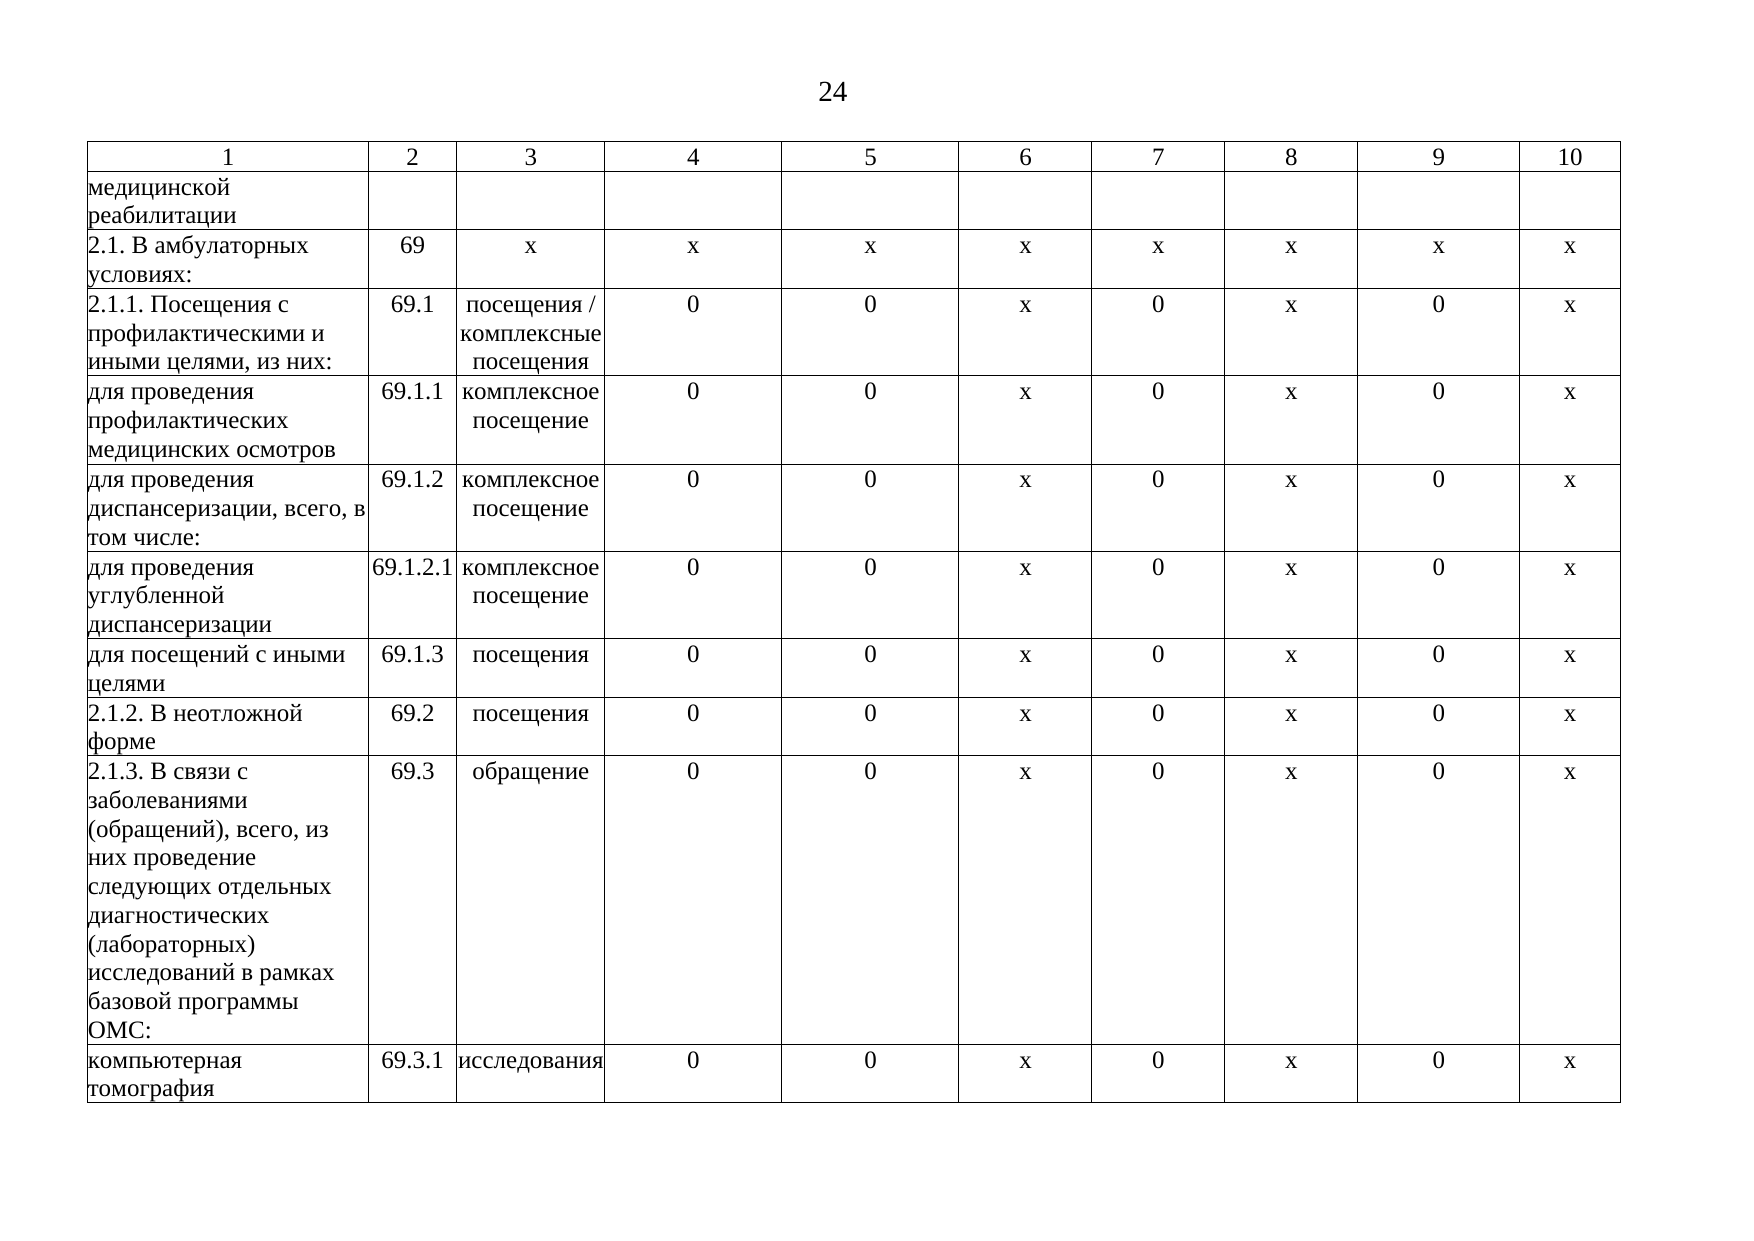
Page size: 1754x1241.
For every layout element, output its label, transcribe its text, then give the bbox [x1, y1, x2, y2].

table_cell 0 [1358, 1045, 1519, 1102]
table_cell 0 [1092, 376, 1224, 463]
table_cell 0 [782, 465, 958, 551]
table_cell 0 [605, 639, 781, 697]
table_header 3 [457, 142, 604, 171]
table_cell x [782, 172, 958, 229]
table_cell комплексное посещение [457, 376, 604, 463]
table_cell x [959, 552, 1091, 638]
table_cell исследования [457, 1045, 604, 1102]
table_cell x [959, 172, 1091, 229]
table_cell x [959, 230, 1091, 288]
table_cell x [959, 376, 1091, 463]
table_cell 0 [782, 552, 958, 638]
table_cell 0 [1092, 289, 1224, 375]
table_cell 0 [782, 639, 958, 697]
table_cell 2.1.3. В связи с заболеваниями (обращений), всего, из них проведение следующих отдельных диагностических (лабораторных) исследований в рамках базовой программы ОМС: [88, 756, 368, 1044]
table_cell x [1225, 230, 1357, 288]
table_cell 0 [782, 376, 958, 463]
table_cell x [1358, 172, 1519, 229]
table_cell x [1092, 230, 1224, 288]
table_cell x [1520, 1045, 1620, 1102]
table_cell 0 [1358, 756, 1519, 1044]
table_cell комплексное посещение [457, 465, 604, 551]
table_cell x [1225, 172, 1357, 229]
table_cell для проведения диспансеризации, всего, в том числе: [88, 465, 368, 551]
table_cell x [782, 230, 958, 288]
table_cell x [1520, 698, 1620, 755]
table_cell 0 [605, 756, 781, 1044]
table_cell 0 [782, 756, 958, 1044]
table_cell 0 [1092, 465, 1224, 551]
table_header 8 [1225, 142, 1357, 171]
table_cell x [1092, 172, 1224, 229]
table_cell 69 [369, 230, 456, 288]
table_cell 0 [1092, 756, 1224, 1044]
table_header 7 [1092, 142, 1224, 171]
table_cell x [1520, 639, 1620, 697]
table_cell посещения / комплексные посещения [457, 289, 604, 375]
table_cell комплексное посещение [457, 552, 604, 638]
table_cell x [1520, 376, 1620, 463]
table_header 5 [782, 142, 958, 171]
table_cell компьютерная томография [88, 1045, 368, 1102]
table_cell 0 [1358, 698, 1519, 755]
table_cell x [959, 289, 1091, 375]
table_cell 69.1.2 [369, 465, 456, 551]
table_cell 68 [369, 172, 456, 229]
table_cell 0 [605, 698, 781, 755]
table_cell х [457, 230, 604, 288]
table_cell 69.2 [369, 698, 456, 755]
table_header 1 [88, 142, 368, 171]
table_cell 0 [1092, 1045, 1224, 1102]
table_cell x [1520, 230, 1620, 288]
table_cell 0 [1358, 552, 1519, 638]
table_cell посещения [457, 698, 604, 755]
table_cell x [959, 465, 1091, 551]
table_cell 0 [1358, 639, 1519, 697]
table_cell 0 [605, 1045, 781, 1102]
table_cell 69.1.2.1 [369, 552, 456, 638]
table_cell x [1225, 756, 1357, 1044]
table_cell x [1358, 230, 1519, 288]
table_cell 0 [1092, 698, 1224, 755]
table_cell для проведения профилактических медицинских осмотров [88, 376, 368, 463]
table_header 9 [1358, 142, 1519, 171]
table_cell посещения [457, 639, 604, 697]
table_cell x [1225, 639, 1357, 697]
table_cell 69.1 [369, 289, 456, 375]
table_cell 69.1.1 [369, 376, 456, 463]
table_cell x [1225, 552, 1357, 638]
table_cell x [1225, 289, 1357, 375]
table_cell x [959, 756, 1091, 1044]
table_cell 0 [1092, 639, 1224, 697]
table_cell x [1520, 552, 1620, 638]
table_cell 0 [1358, 289, 1519, 375]
table_cell x [1520, 756, 1620, 1044]
table_cell 0 [605, 465, 781, 551]
table_cell 0 [605, 376, 781, 463]
table_cell x [1225, 698, 1357, 755]
table_header 10 [1520, 142, 1620, 171]
table_cell 0 [782, 698, 958, 755]
table_cell x [1520, 465, 1620, 551]
table_cell 2.1.2. В неотложной форме [88, 698, 368, 755]
table_cell x [1520, 289, 1620, 375]
table_cell 69.3.1 [369, 1045, 456, 1102]
table_cell 0 [605, 289, 781, 375]
table_cell х [457, 172, 604, 229]
table_cell x [605, 230, 781, 288]
table_cell 0 [605, 552, 781, 638]
table_cell 0 [1092, 552, 1224, 638]
table_cell 0 [1358, 465, 1519, 551]
table_cell x [959, 639, 1091, 697]
table_header 6 [959, 142, 1091, 171]
table_cell x [1520, 172, 1620, 229]
table_cell 0 [782, 1045, 958, 1102]
table_header 4 [605, 142, 781, 171]
table_cell x [959, 1045, 1091, 1102]
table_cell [88, 172, 368, 229]
table_cell для посещений с иными целями [88, 639, 368, 697]
table_cell обращение [457, 756, 604, 1044]
table_header 2 [369, 142, 456, 171]
table_cell x [1225, 465, 1357, 551]
table_cell x [1225, 376, 1357, 463]
table_cell 0 [782, 289, 958, 375]
table_cell 69.1.3 [369, 639, 456, 697]
table_cell x [959, 698, 1091, 755]
table_cell x [605, 172, 781, 229]
table_cell 2.1.1. Посещения с профилактическими и иными целями, из них: [88, 289, 368, 375]
table_cell x [1225, 1045, 1357, 1102]
table_cell 0 [1358, 376, 1519, 463]
table_cell для проведения углубленной диспансеризации [88, 552, 368, 638]
table_cell 69.3 [369, 756, 456, 1044]
table_cell 2.1. В амбулаторных условиях: [88, 230, 368, 288]
